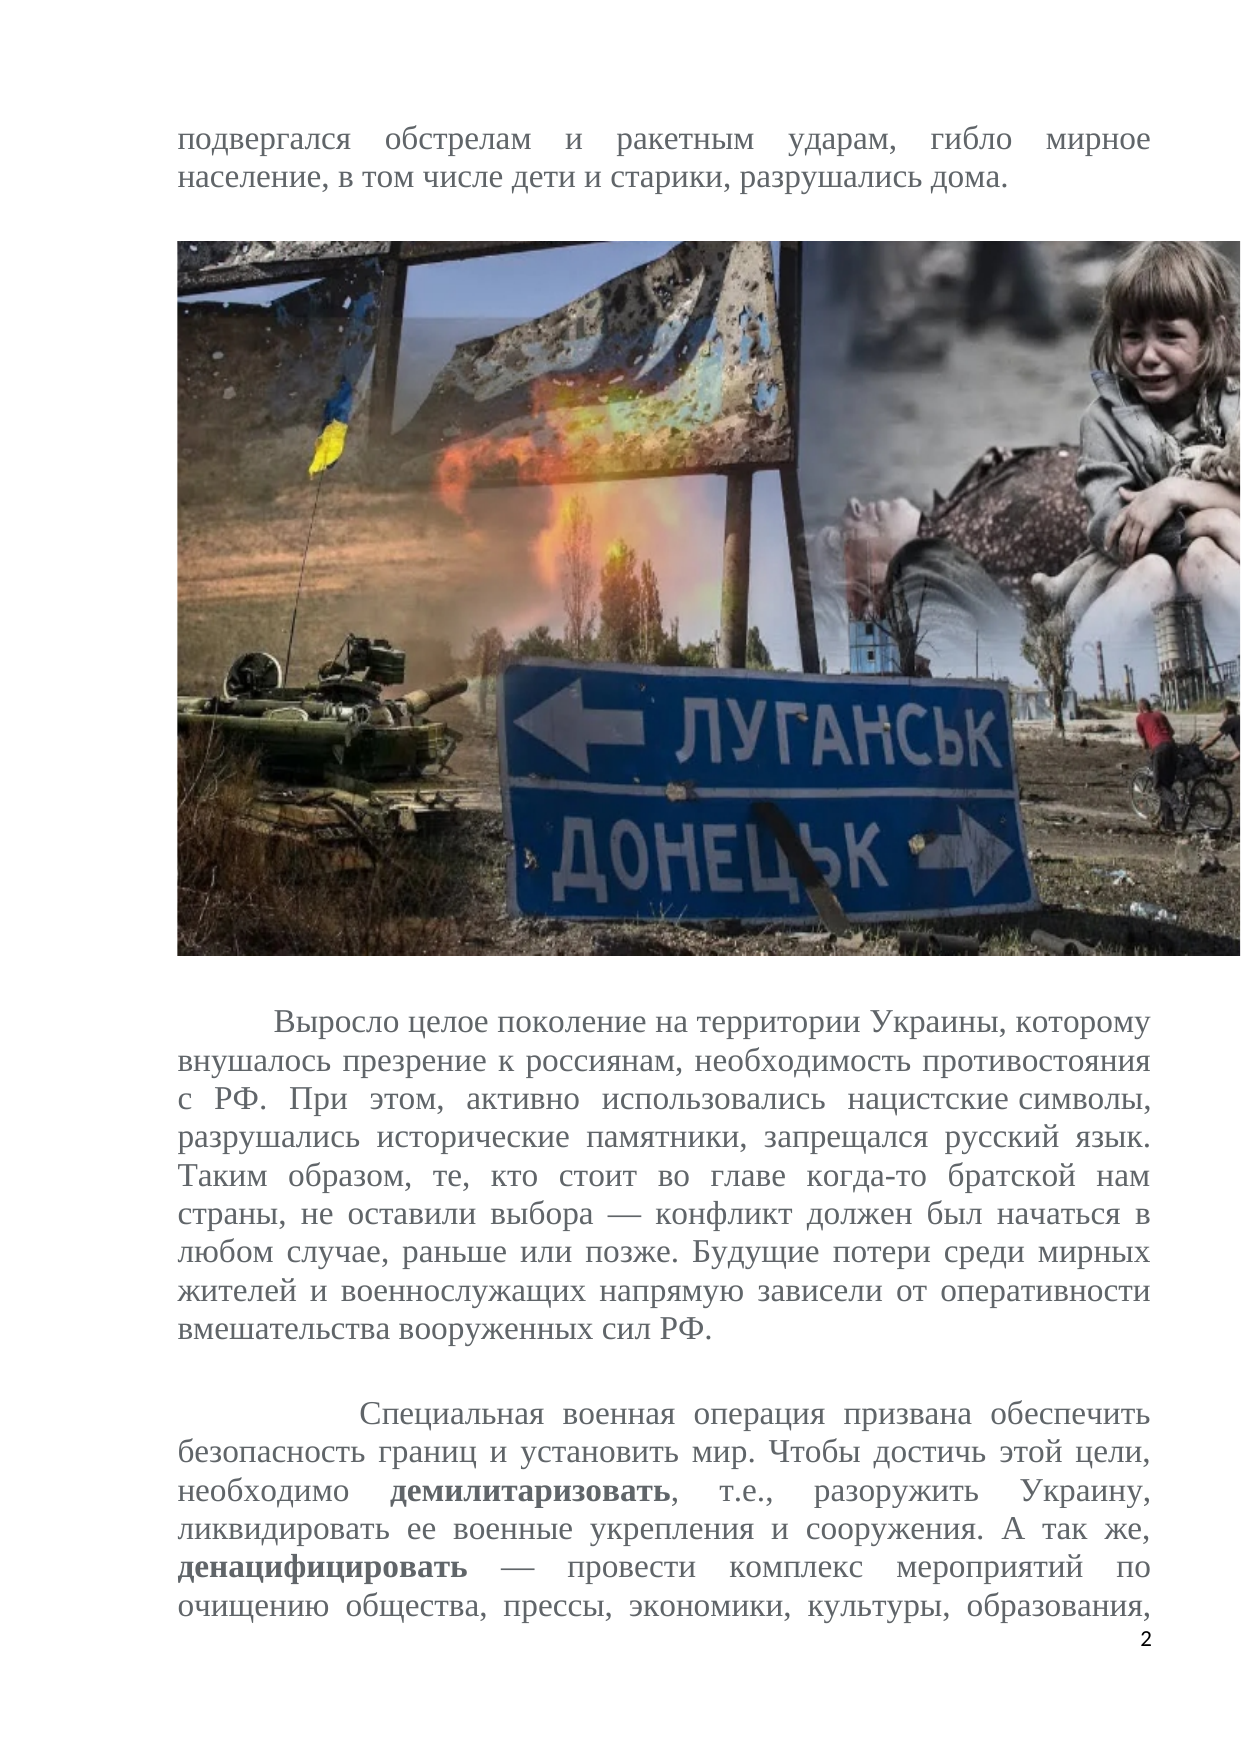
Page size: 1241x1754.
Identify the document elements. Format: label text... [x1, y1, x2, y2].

picture [177, 241, 1241, 956]
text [177, 118, 1152, 195]
text Выросло целое поколение на территории Украины, которому внушалось презрение к россиянам, необходимость противостояния с РФ. При этом, активно использовались нацистские символы, разрушались исторические памятники, запрещался русский язык. Таким образом, те, кто стоит во главе когда-то братской нам страны, не оставили выбора — конфликт должен был начаться в любом случае, раньше или позже. Будущие потери среди мирных жителей и военнослужащих напрямую зависели от оперативности вмешательства вооруженных сил РФ. [177, 1308, 1152, 1347]
